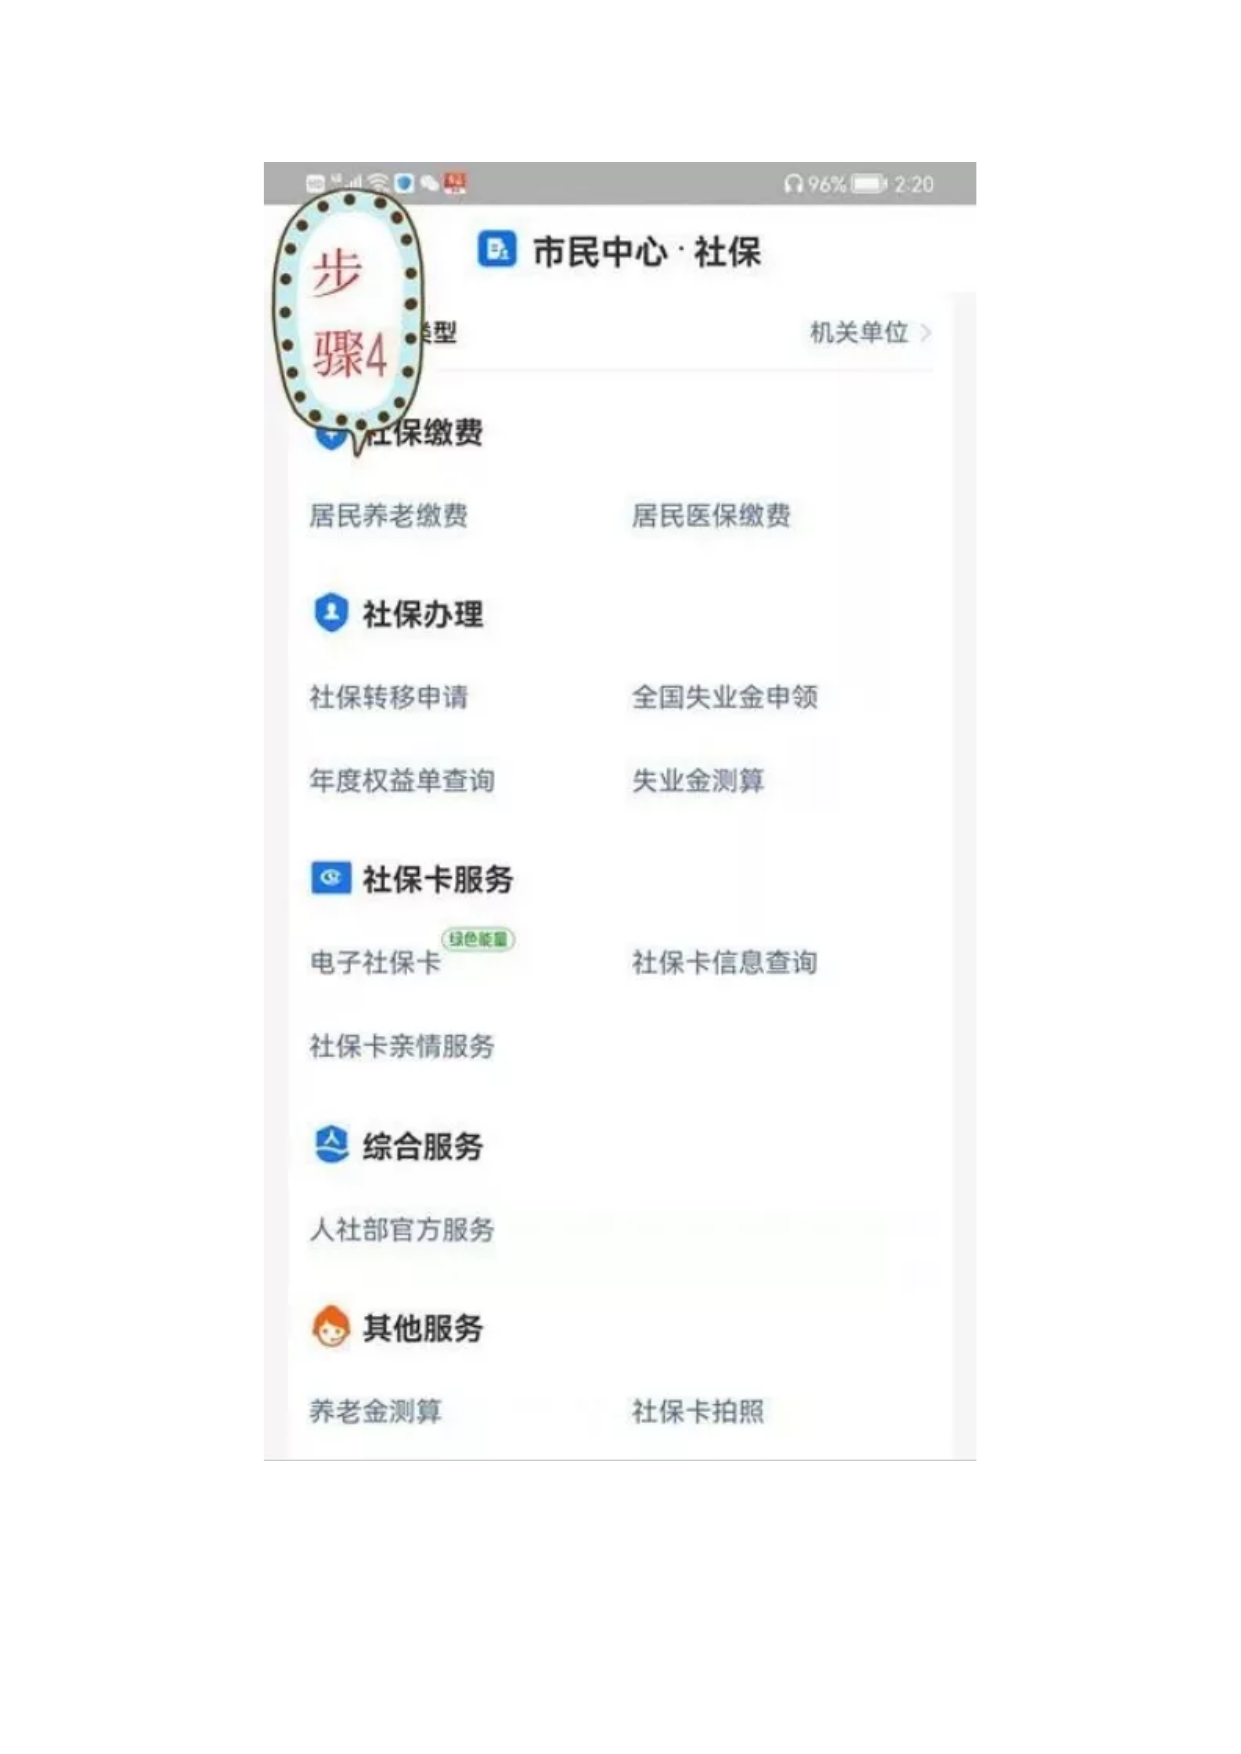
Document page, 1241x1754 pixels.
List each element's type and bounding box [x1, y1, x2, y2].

picture [263, 162, 977, 1462]
